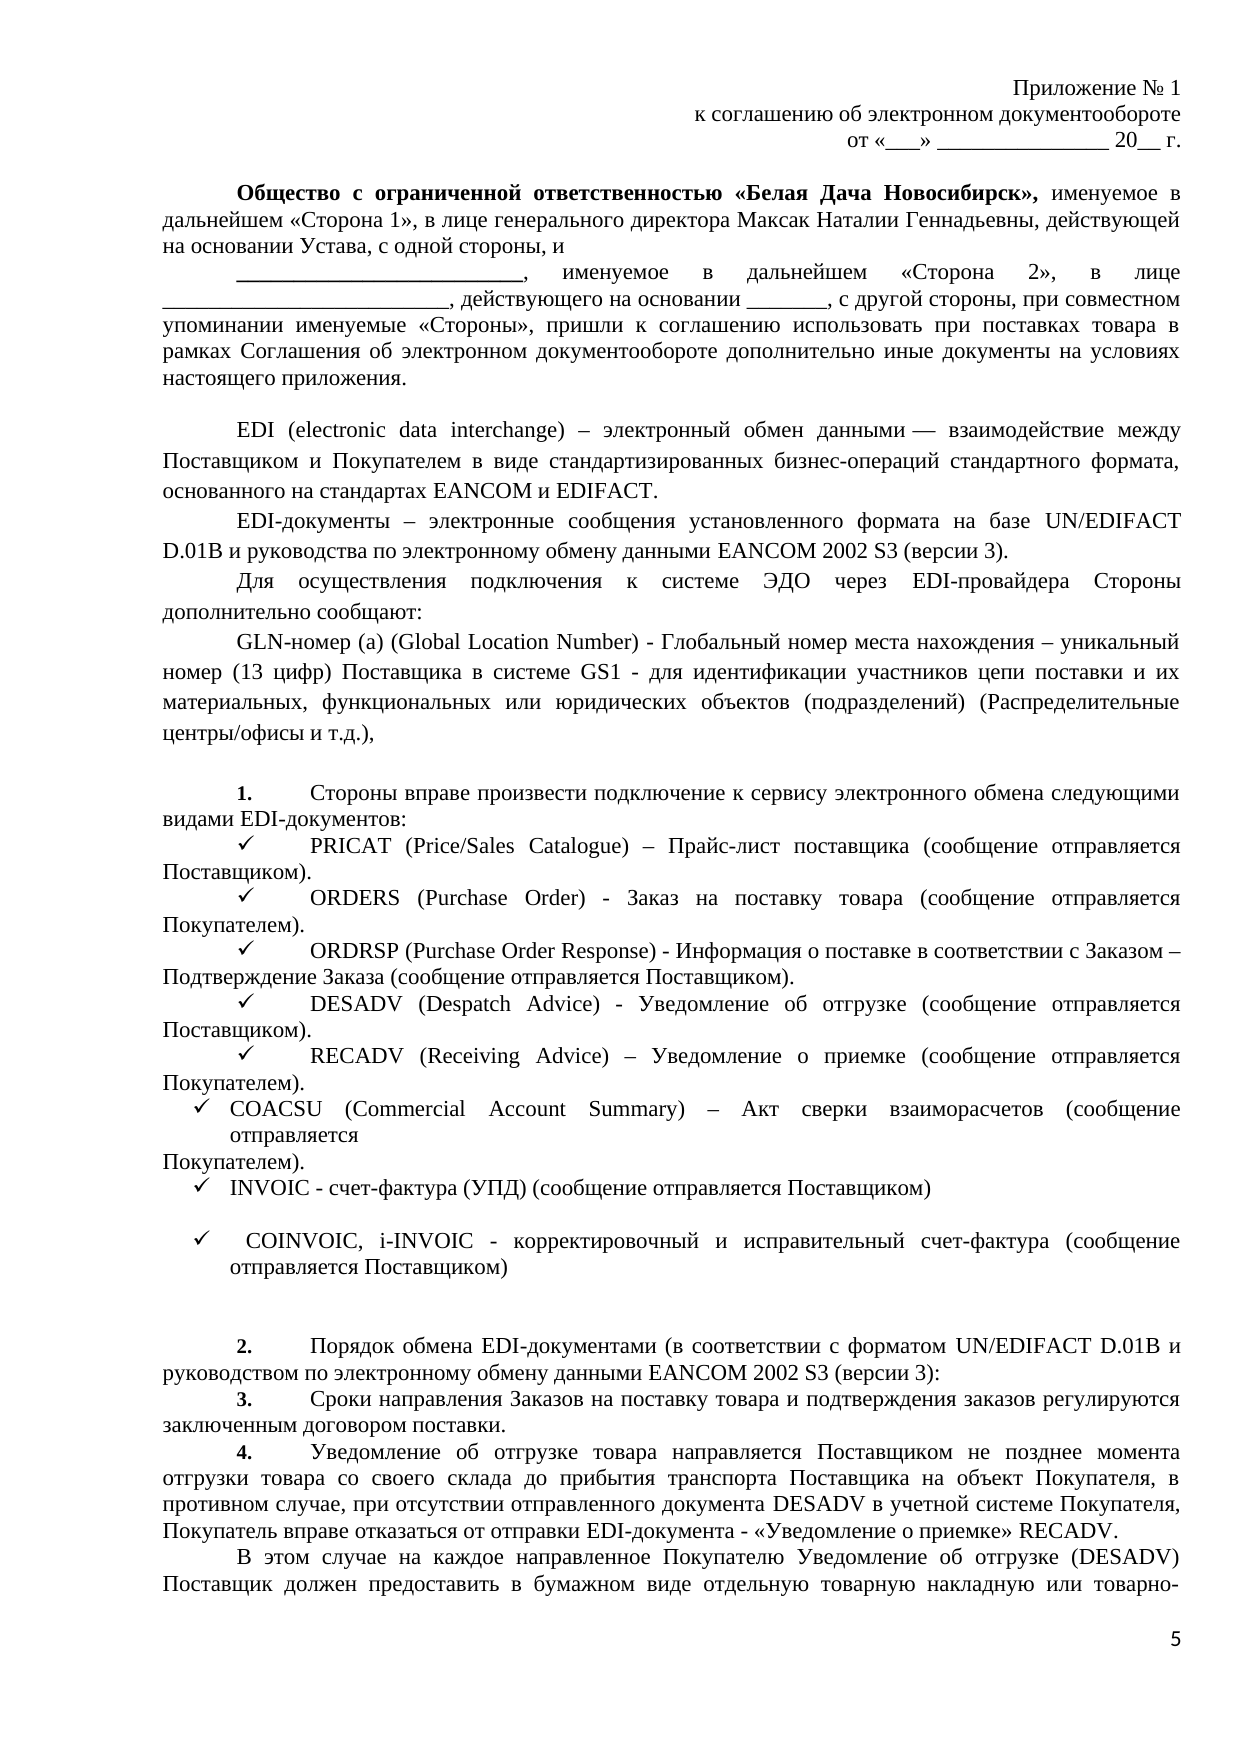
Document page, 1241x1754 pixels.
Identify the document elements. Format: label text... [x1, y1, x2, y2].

list DESADV (Despatch Advice) - Уведомление об отгрузке (сообщение отправляется Поставщиком). [162, 990, 1181, 1042]
text Приложение № 1 [162, 74, 1181, 100]
list Порядок обмена EDI-документами (в соответствии с форматом UN/EDIFACT D.01B и руководством по электронному обмену данными EANCOM 2002 S3 (версии 3): [162, 1332, 1181, 1385]
text Общество с ограниченной ответственностью «Белая Дача Новосибирск», именуемое в дальнейшем «Сторона 1», в лице генерального директора Максак Наталии Геннадьевны, действующей на основании Устава, с одной стороны, и [162, 179, 1181, 258]
list Сроки направления Заказов на поставку товара и подтверждения заказов регулируются заключенным договором поставки. [162, 1385, 1181, 1438]
list COINVOIC, i-INVOIC - корректировочный и исправительный счет-фактура (сообщение отправляется Поставщиком) [192, 1227, 1181, 1280]
text _________________________, именуемое в дальнейшем «Сторона 2», в лице _________________________, действующего на основании _______, с другой стороны, при совместном упоминании именуемые «Стороны», пришли к соглашению использовать при поставках товара в рамках Соглашения об электронном документообороте дополнительно иные документы на условиях настоящего приложения. [162, 258, 1181, 390]
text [162, 1543, 1181, 1596]
list Для осуществления подключения к системе ЭДО через EDI-провайдера Стороны дополнительно сообщают: [162, 567, 1181, 624]
text EDI-документы – электронные сообщения установленного формата на базе UN/EDIFACT D.01B и руководства по электронному обмену данными EANCOM 2002 S3 (версии 3). [162, 507, 1181, 564]
list RECADV (Receiving Advice) – Уведомление о приемке (сообщение отправляется Покупателем). [162, 1042, 1181, 1095]
list COACSU (Commercial Account Summary) – Акт сверки взаиморасчетов (сообщение отправляется [192, 1095, 1181, 1148]
list INVOIC - счет-фактура (УПД) (сообщение отправляется Поставщиком) [192, 1174, 1181, 1201]
list Стороны вправе произвести подключение к сервису электронного обмена следующими видами EDI-документов: [162, 779, 1181, 832]
list ORDRSP (Purchase Order Response) - Информация о поставке в соответствии с Заказом – Подтверждение Заказа (сообщение отправляется Поставщиком). [162, 937, 1181, 990]
text Покупателем). [162, 1148, 1181, 1174]
list Уведомление об отгрузке товара направляется Поставщиком не позднее момента отгрузки товара со своего склада до прибытия транспорта Поставщика на объект Покупателя, в противном случае, при отсутствии отправленного документа DESADV в учетной системе Покупателя, Покупатель вправе отказаться от отправки EDI-документа - «Уведомление о приемке» RECADV. [162, 1438, 1181, 1543]
list ORDERS (Purchase Order) - Заказ на поставку товара (сообщение отправляется Покупателем). [162, 884, 1181, 937]
text от «___» _______________ 20__ г. [162, 127, 1181, 153]
list GLN-номер (а) (Global Location Number) - Глобальный номер места нахождения – уникальный номер (13 цифр) Поставщика в системе GS1 - для идентификации участников цепи поставки и их материальных, функциональных или юридических объектов (подразделений) (Распределительные центры/офисы и т.д.), [162, 628, 1181, 745]
text к соглашению об электронном документообороте [162, 100, 1181, 127]
list PRICAT (Price/Sales Catalogue) – Прайс-лист поставщика (сообщение отправляется Поставщиком). [162, 832, 1181, 884]
text EDI (electronic data interchange) – электронный обмен данными — взаимодействие между Поставщиком и Покупателем в виде стандартизированных бизнес-операций стандартного формата, основанного на стандартах EANCOM и EDIFACT. [162, 416, 1181, 503]
